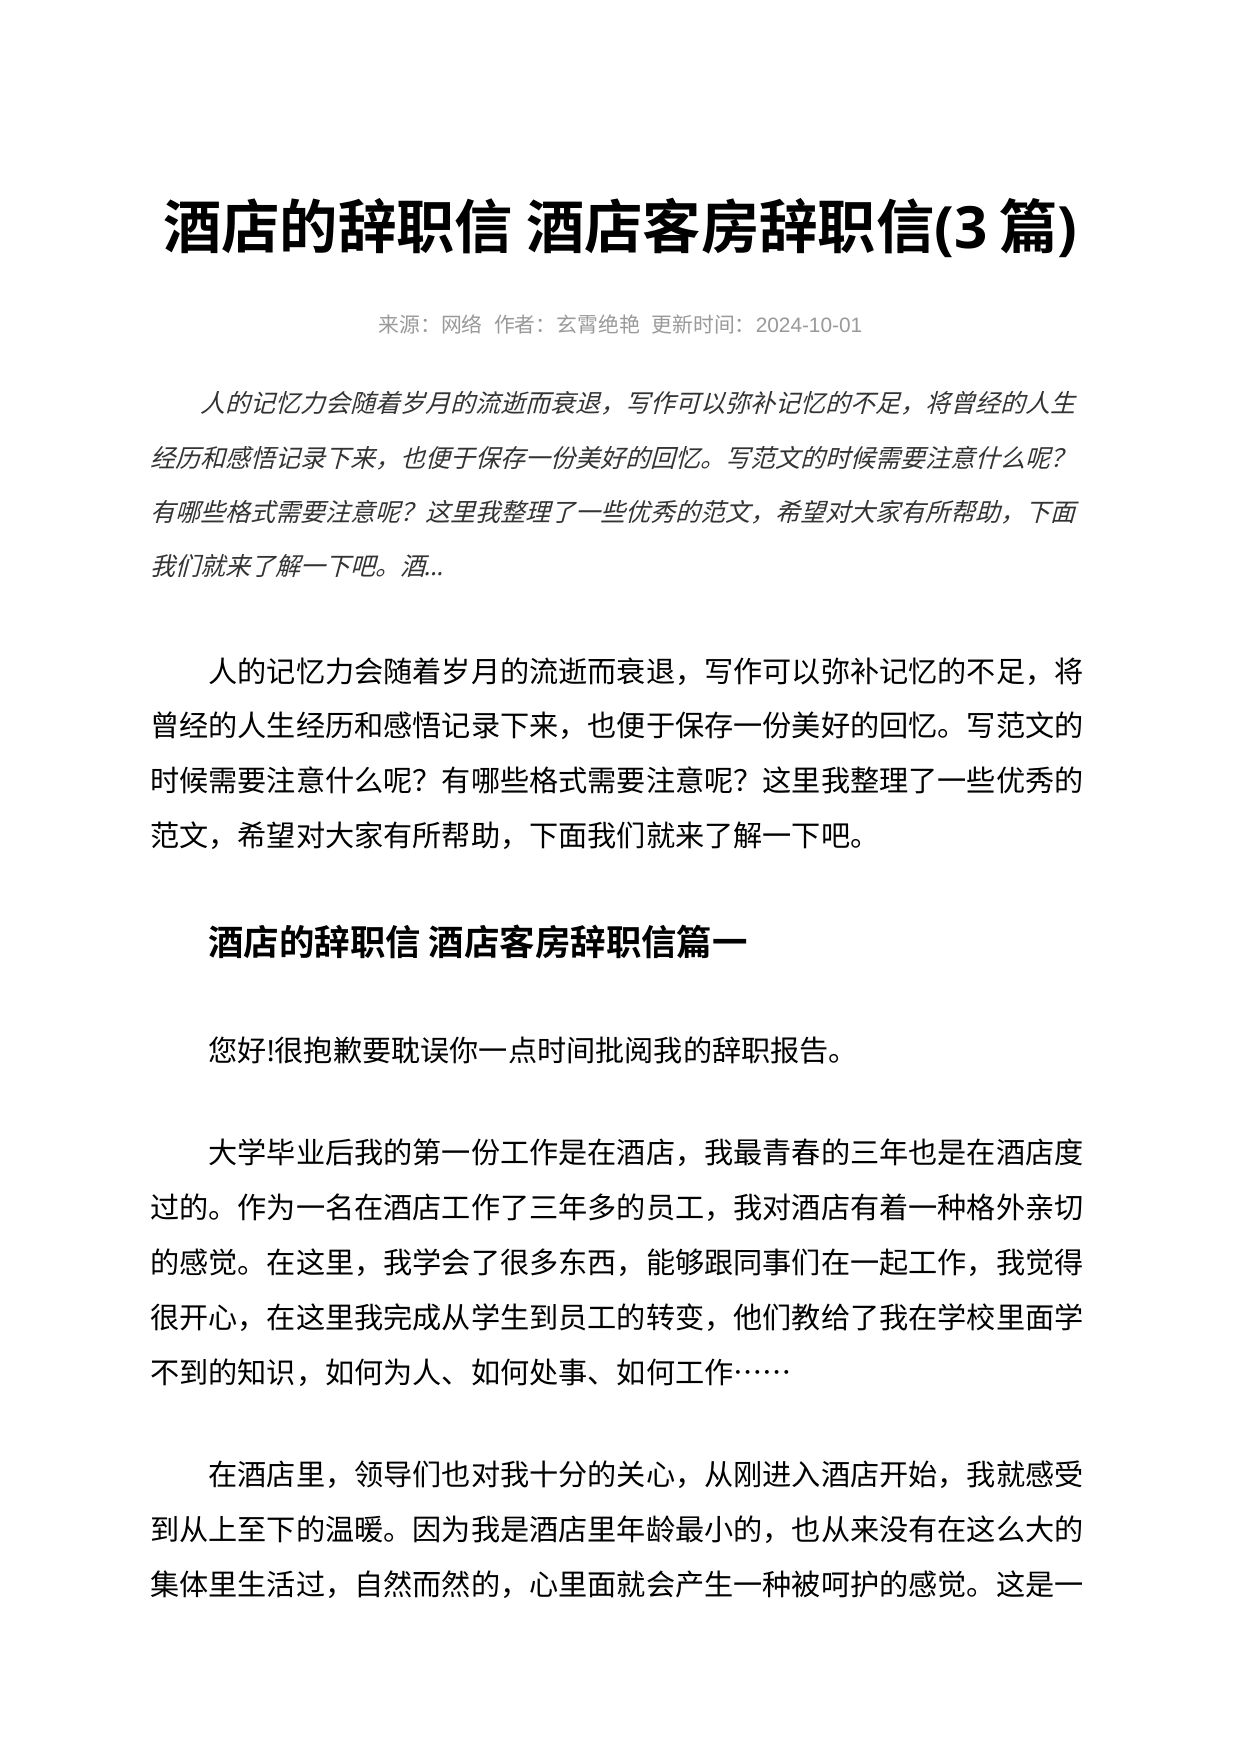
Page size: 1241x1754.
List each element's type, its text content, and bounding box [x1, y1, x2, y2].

text 酒店的辞职信 酒店客房辞职信篇一 [150, 914, 1090, 966]
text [150, 1451, 1090, 1603]
subtitle 酒店的辞职信 酒店客房辞职信(3篇) [150, 181, 1090, 266]
text 来源：网络 作者：玄霄绝艳 更新时间：2024-10-01 [150, 313, 1090, 337]
text 人的记忆力会随着岁月的流逝而衰退，写作可以弥补记忆的不足，将曾经的人生经历和感悟记录下来，也便于保存一份美好的回忆。写范文的时候需要注意什么呢？有哪些格式需要注意呢？这里我整理了一些优秀的范文，希望对大家有所帮助，下面我们就来了解一下吧。 [150, 648, 1090, 855]
text 大学毕业后我的第一份工作是在酒店，我最青春的三年也是在酒店度过的。作为一名在酒店工作了三年多的员工，我对酒店有着一种格外亲切的感觉。在这里，我学会了很多东西，能够跟同事们在一起工作，我觉得很开心，在这里我完成从学生到员工的转变，他们教给了我在学校里面学不到的知识，如何为人、如何处事、如何工作…… [150, 1130, 1090, 1392]
text 您好!很抱歉要耽误你一点时间批阅我的辞职报告。 [150, 1028, 1090, 1070]
text 人的记忆力会随着岁月的流逝而衰退，写作可以弥补记忆的不足，将曾经的人生经历和感悟记录下来，也便于保存一份美好的回忆。写范文的时候需要注意什么呢？有哪些格式需要注意呢？这里我整理了一些优秀的范文，希望对大家有所帮助，下面我们就来了解一下吧。酒... [150, 384, 1090, 583]
